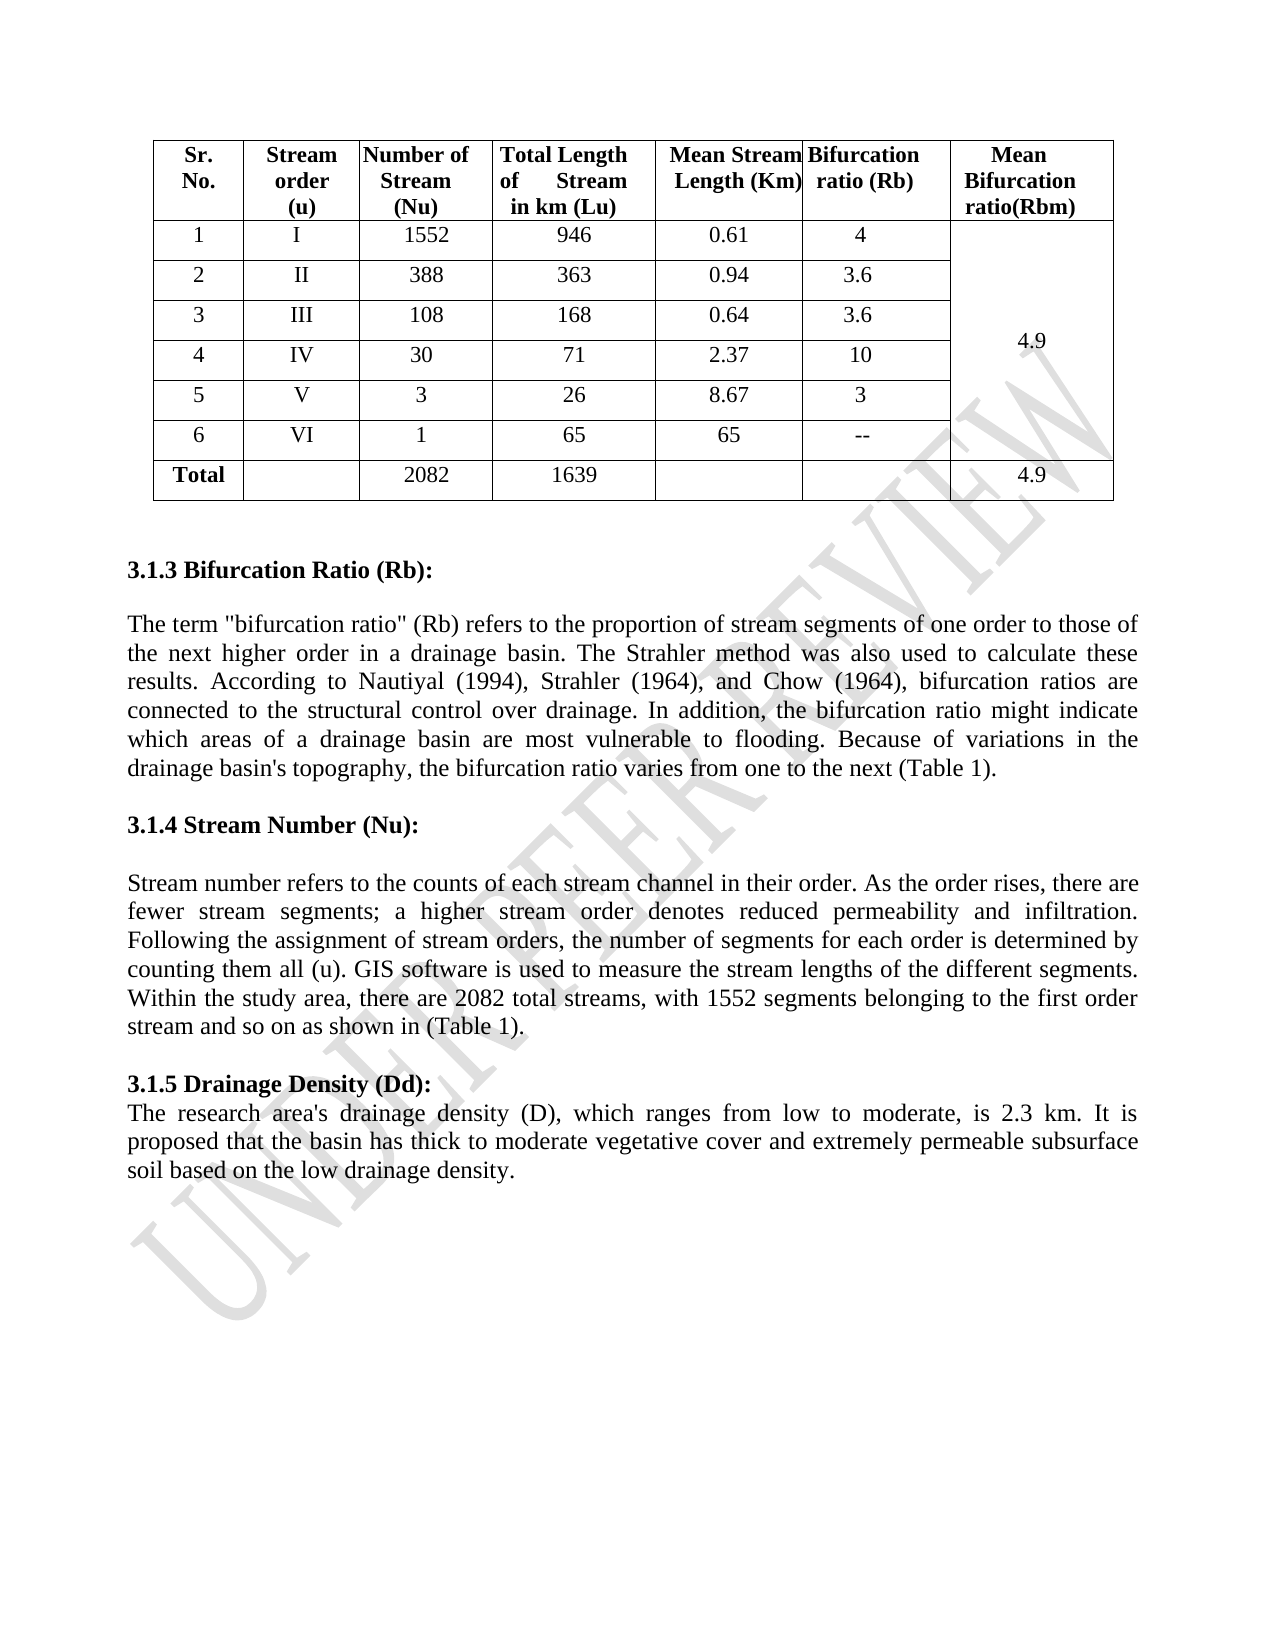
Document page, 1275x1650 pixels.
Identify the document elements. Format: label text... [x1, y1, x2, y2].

table_cell [656, 461, 802, 500]
table_cell 71 [493, 341, 655, 380]
table_header Sr. No. [154, 141, 243, 220]
table_cell 3 [803, 381, 950, 420]
table_cell 1 [154, 221, 243, 260]
table_header Mean Stream Length (Km) [656, 141, 802, 220]
table_cell 26 [493, 381, 655, 420]
table_cell -- [803, 421, 950, 460]
text The research area's drainage density (D), which ranges from low to moderate, is 2.3 km. It is proposed that the basin has thick to moderate vegetative cover and extremely permeable subsurface soil based on the low drainage density. [127, 1098, 1139, 1184]
table_header Stream order (u) [244, 141, 359, 220]
table_cell 4.9 [951, 461, 1113, 500]
text Stream number refers to the counts of each stream channel in their order. As the order rises, there are fewer stream segments; a higher stream order denotes reduced permeability and infiltration. Following the assignment of stream orders, the number of segments for each order is determined by counting them all (u). GIS software is used to measure the stream lengths of the different segments. Within the study area, there are 2082 total streams, with 1552 segments belonging to the first order stream and so on as shown in (Table 1). [127, 839, 1139, 1040]
table_cell V [244, 381, 359, 420]
text 3.1.4 Stream Number (Nu): [127, 810, 1139, 839]
table_cell 946 [493, 221, 655, 260]
table_cell 1552 [360, 221, 492, 260]
table_cell 0.64 [656, 301, 802, 340]
table_cell 3 [360, 381, 492, 420]
table_cell 388 [360, 261, 492, 300]
table_cell II [244, 261, 359, 300]
table_cell 8.67 [656, 381, 802, 420]
table_cell 3 [154, 301, 243, 340]
table_cell 0.94 [656, 261, 802, 300]
table_cell 3.6 [803, 301, 950, 340]
table_cell 4 [803, 221, 950, 260]
table_cell 363 [493, 261, 655, 300]
table_cell III [244, 301, 359, 340]
table_cell I [244, 221, 359, 260]
table_cell 0.61 [656, 221, 802, 260]
table_header Mean Bifurcation ratio(Rbm) [951, 141, 1113, 220]
table_cell 1 [360, 421, 492, 460]
table_cell [244, 461, 359, 500]
table_cell 65 [656, 421, 802, 460]
table_cell 1639 [493, 461, 655, 500]
table_cell 168 [493, 301, 655, 340]
text 3.1.3 Bifurcation Ratio (Rb): [127, 555, 1139, 584]
table_cell 3.6 [803, 261, 950, 300]
table_cell 65 [493, 421, 655, 460]
table_cell 4.9 [951, 221, 1113, 460]
table_cell Total [154, 461, 243, 500]
table_cell 6 [154, 421, 243, 460]
table_cell VI [244, 421, 359, 460]
table_header Bifurcation ratio (Rb) [803, 141, 950, 220]
table_cell IV [244, 341, 359, 380]
table_cell 10 [803, 341, 950, 380]
table_header Total Length of Stream in km (Lu) [493, 141, 655, 220]
table_cell 5 [154, 381, 243, 420]
table_cell 2082 [360, 461, 492, 500]
table_cell 30 [360, 341, 492, 380]
table_cell 2 [154, 261, 243, 300]
text 3.1.5 Drainage Density (Dd): [127, 1069, 1139, 1098]
table_cell 2.37 [656, 341, 802, 380]
text The term "bifurcation ratio" (Rb) refers to the proportion of stream segments of one order to those of the next higher order in a drainage basin. The Strahler method was also used to calculate these results. According to Nautiyal (1994), Strahler (1964), and Chow (1964), bifurcation ratios are connected to the structural control over drainage. In addition, the bifurcation ratio might indicate which areas of a drainage basin are most vulnerable to flooding. Because of variations in the drainage basin's topography, the bifurcation ratio varies from one to the next (Table 1). [127, 609, 1139, 781]
table_header Number of Stream (Nu) [360, 141, 492, 220]
table_cell 4 [154, 341, 243, 380]
table_cell 108 [360, 301, 492, 340]
table_cell [803, 461, 950, 500]
